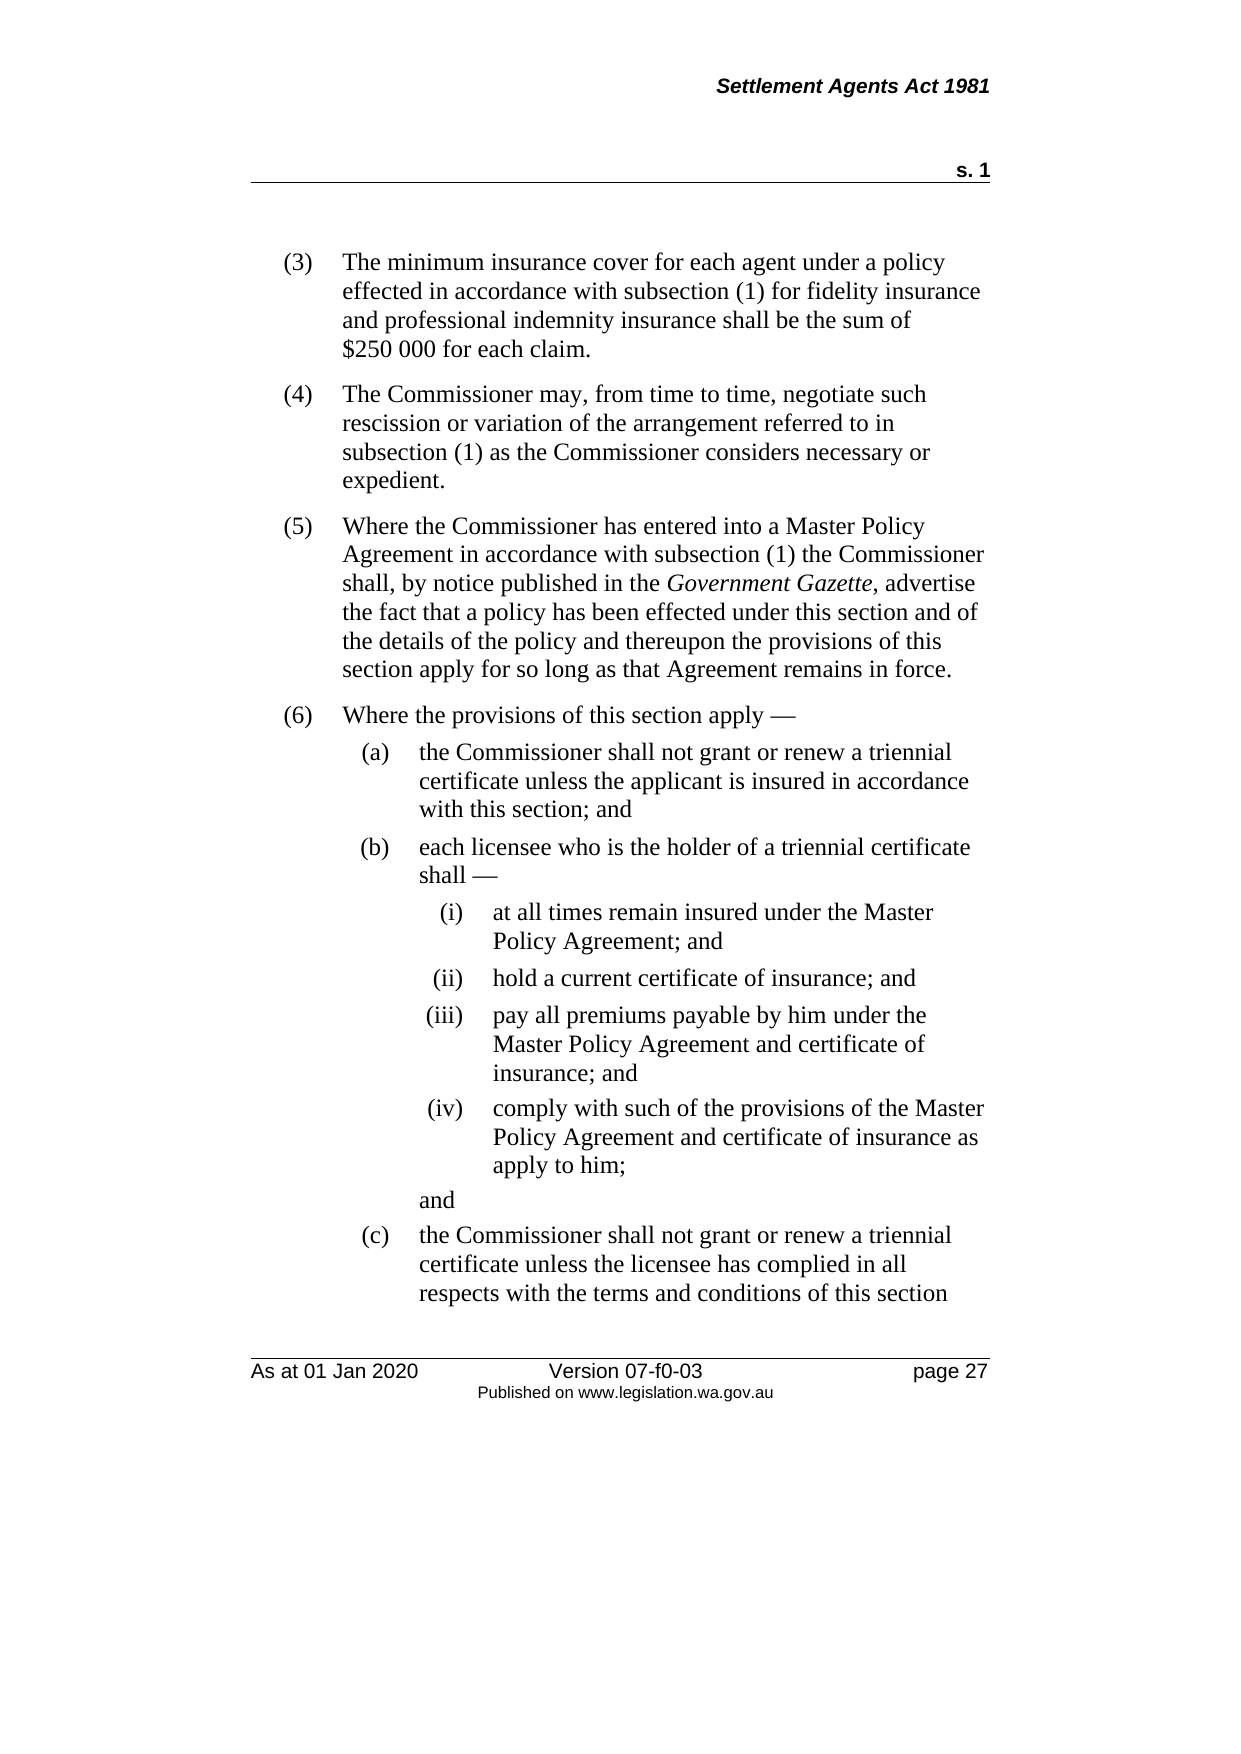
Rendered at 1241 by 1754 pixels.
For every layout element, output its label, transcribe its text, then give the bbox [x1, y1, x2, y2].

text (5) Where the Commissioner has entered into a Master Policy Agreement in accordance with subsection (1) the Commissioner shall, by notice published in the Government Gazette, advertise the fact that a policy has been effected under this section and of the details of the policy and thereupon the provisions of this section apply for so long as that Agreement remains in force. [251, 511, 990, 683]
text (iv) comply with such of the provisions of the Master Policy Agreement and certificate of insurance as apply to him; [251, 1093, 990, 1179]
text (6) Where the provisions of this section apply — [251, 700, 990, 729]
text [251, 1220, 990, 1307]
text (ii) hold a current certificate of insurance; and [251, 963, 990, 992]
text (a) the Commissioner shall not grant or renew a triennial certificate unless the applicant is insured in accordance with this section; and [251, 737, 990, 823]
text (b) each licensee who is the holder of a triennial certificate shall — [251, 832, 990, 889]
text (3) The minimum insurance cover for each agent under a policy effected in accordance with subsection (1) for fidelity insurance and professional indemnity insurance shall be the sum of $250 000 for each claim. [251, 247, 990, 362]
text (i) at all times remain insured under the Master Policy Agreement; and [251, 897, 990, 955]
text and [251, 1185, 990, 1214]
text (4) The Commissioner may, from time to time, negotiate such rescission or variation of the arrangement referred to in subsection (1) as the Commissioner considers necessary or expedient. [251, 379, 990, 494]
text (iii) pay all premiums payable by him under the Master Policy Agreement and certificate of insurance; and [251, 1000, 990, 1087]
